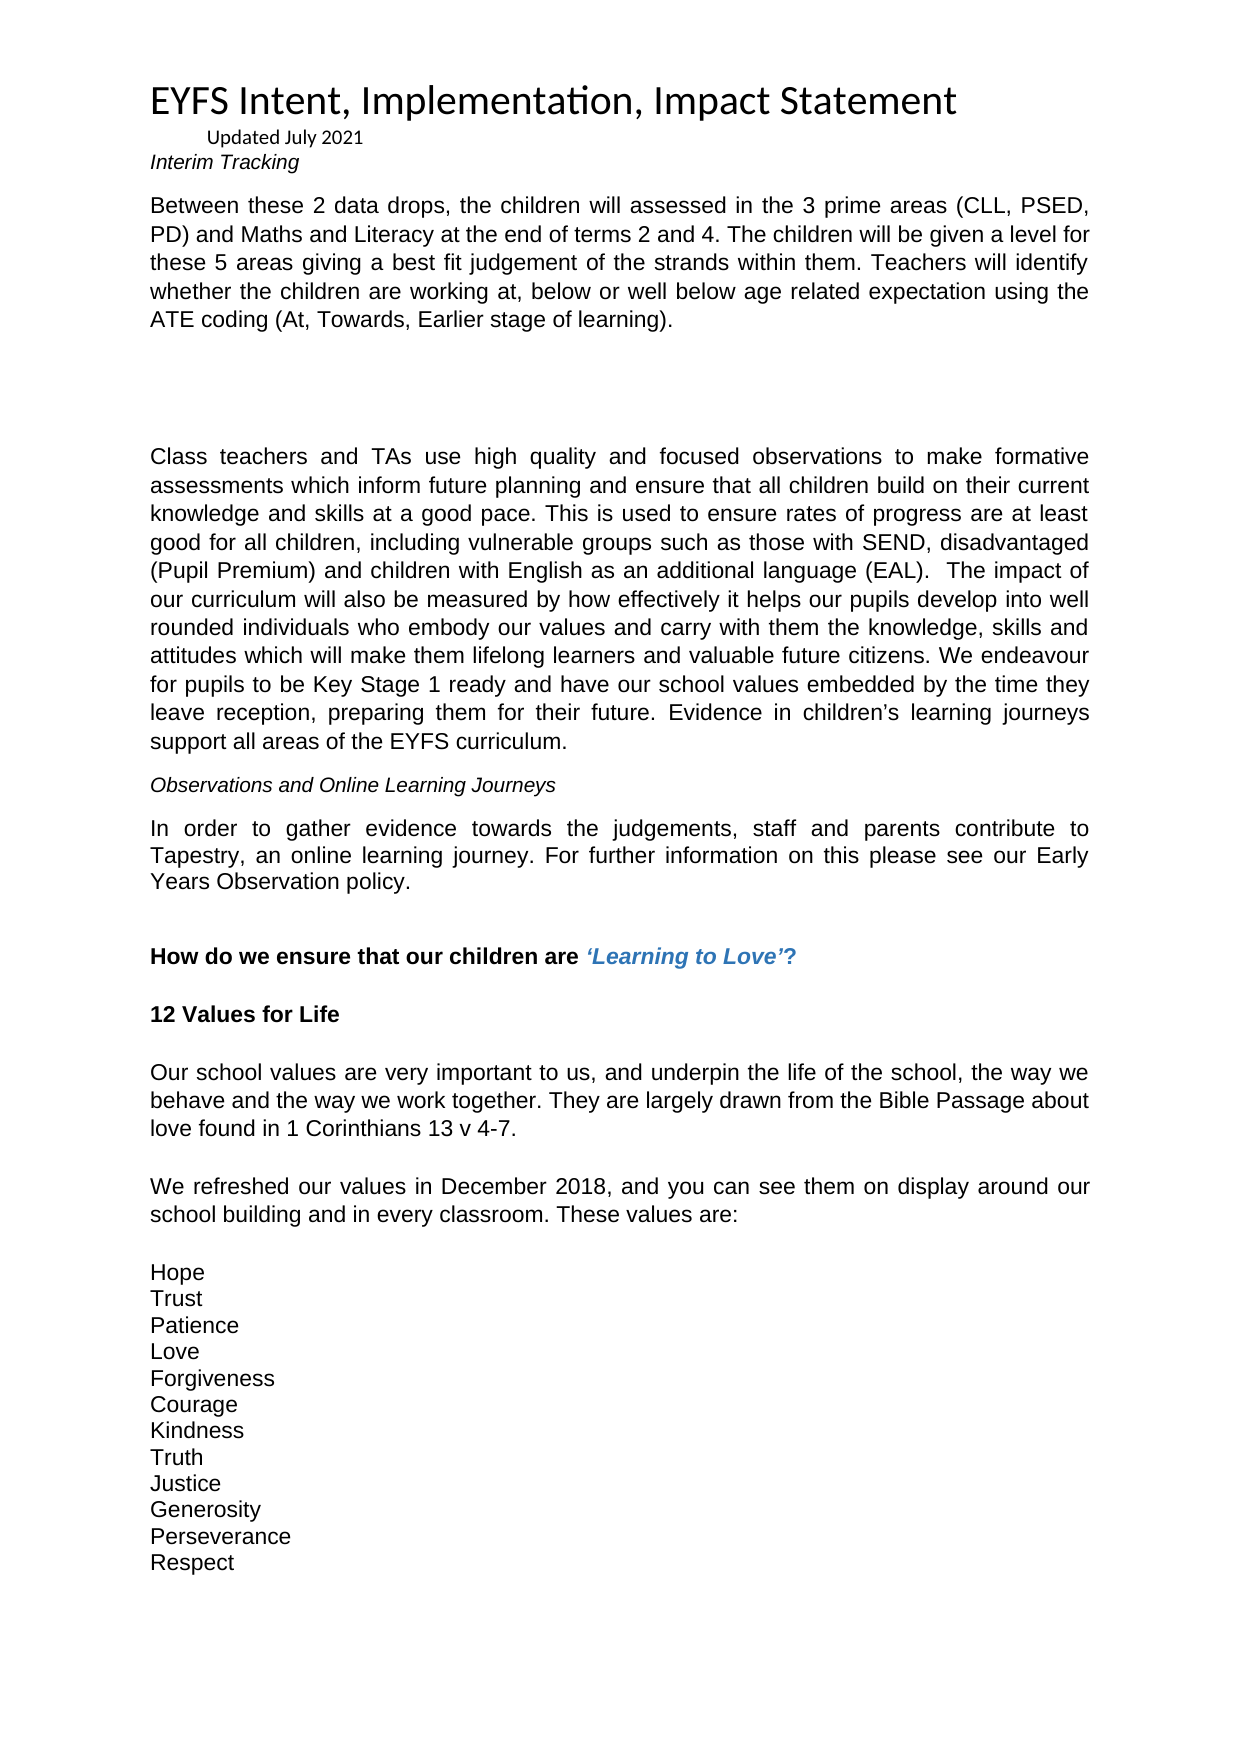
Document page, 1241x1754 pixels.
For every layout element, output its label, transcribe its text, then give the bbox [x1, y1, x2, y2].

text Between these 2 data drops, the children will assessed in the 3 prime areas (CLL, PSED, PD) and Maths and Literacy at the end of terms 2 and 4. The children will be given a level for these 5 areas giving a best fit judgement of the strands within them. Teachers will identify whether the children are working at, below or well below age related expectation using the ATE coding (At, Towards, Earlier stage of learning). [150, 192, 1090, 333]
text Hope [150, 1259, 1090, 1285]
text Love [150, 1338, 1090, 1364]
text Interim Tracking [150, 150, 1090, 174]
text Kindness [150, 1417, 1090, 1443]
text Observations and Online Learning Journeys [150, 773, 1090, 797]
text Courage [150, 1391, 1090, 1417]
text Our school values are very important to us, and underpin the life of the school, the way we behave and the way we work together. They are largely drawn from the Bible Passage about love found in 1 Corinthians 13 v 4-7. [150, 1058, 1090, 1142]
text Class teachers and TAs use high quality and focused observations to make formative assessments which inform future planning and ensure that all children build on their current knowledge and skills at a good pace. This is used to ensure rates of progress are at least good for all children, including vulnerable groups such as those with SEND, disadvantaged (Pupil Premium) and children with English as an additional language (EAL). The impact of our curriculum will also be measured by how effectively it helps our pupils develop into well rounded individuals who embody our values and carry with them the knowledge, skills and attitudes which will make them lifelong learners and valuable future citizens. We endeavour for pupils to be Key Stage 1 ready and have our school values embedded by the time they leave reception, preparing them for their future. Evidence in children’s learning journeys support all areas of the EYFS curriculum. [150, 443, 1090, 754]
text In order to gather evidence towards the judgements, staff and parents contribute to Tapestry, an online learning journey. For further information on this please see our Early Years Observation policy. [150, 815, 1090, 894]
text Trust [150, 1285, 1090, 1312]
text Justice [150, 1470, 1090, 1496]
text Forgiveness [150, 1364, 1090, 1391]
text Respect [150, 1549, 1090, 1575]
text How do we ensure that our children are ‘Learning to Love’? [150, 943, 1090, 970]
text Patience [150, 1312, 1090, 1338]
text Generosity [150, 1496, 1090, 1523]
text 12 Values for Life [150, 1001, 1090, 1027]
text Perseverance [150, 1523, 1090, 1549]
text Truth [150, 1443, 1090, 1470]
text We refreshed our values in December 2018, and you can see them on display around our school building and in every classroom. These values are: [150, 1173, 1090, 1228]
